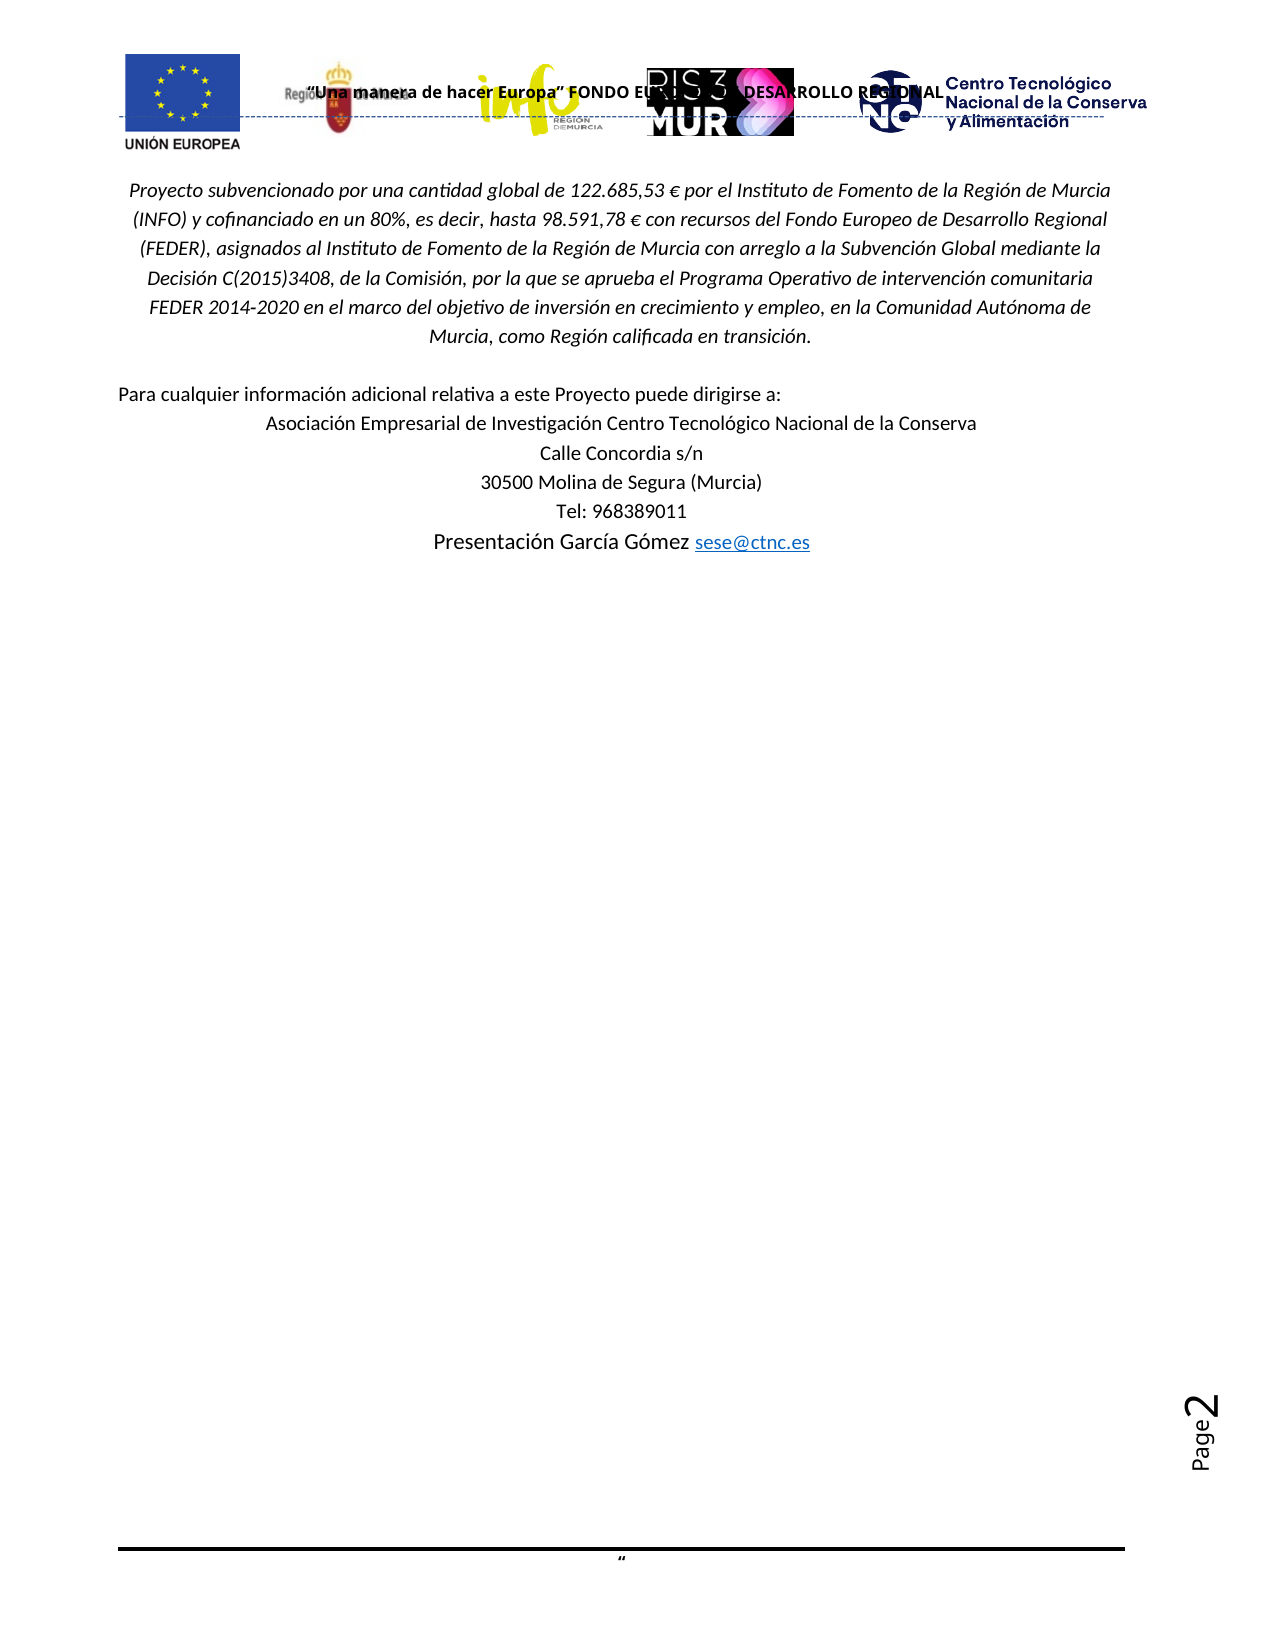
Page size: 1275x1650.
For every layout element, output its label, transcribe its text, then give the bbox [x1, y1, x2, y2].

text Tel: 968389011 [118, 498, 1125, 523]
text Calle Concordia s/n [118, 440, 1125, 465]
picture [478, 64, 604, 136]
text Asociación Empresarial de Investigación Centro Tecnológico Nacional de la Conserva [118, 411, 1125, 436]
text 30500 Molina de Segura (Murcia) [118, 469, 1125, 494]
text Para cualquier información adicional relativa a este Proyecto puede dirigirse a: [118, 381, 1125, 407]
text Presentación García Gómez sese@ctnc.es [118, 527, 1125, 555]
picture [125, 54, 240, 152]
text Proyecto subvencionado por una cantidad global de 122.685,53 € por el Instituto de Fomento de la Región de Murcia (INFO) y cofinanciado en un 80%, es decir, hasta 98.591,78 € con recursos del Fondo Europeo de Desarrollo Regional (FEDER), asignados al Instituto de Fomento de la Región de Murcia con arreglo a la Subvención Global mediante la Decisión C(2015)3408, de la Comisión, por la que se aprueba el Programa Operativo de intervención comunitaria FEDER 2014‐2020 en el marco del objetivo de inversión en crecimiento y empleo, en la Comunidad Autónoma de Murcia, como Región calificada en transición. [118, 177, 1125, 348]
picture [278, 57, 416, 138]
picture [859, 70, 1147, 133]
picture [646, 68, 794, 136]
